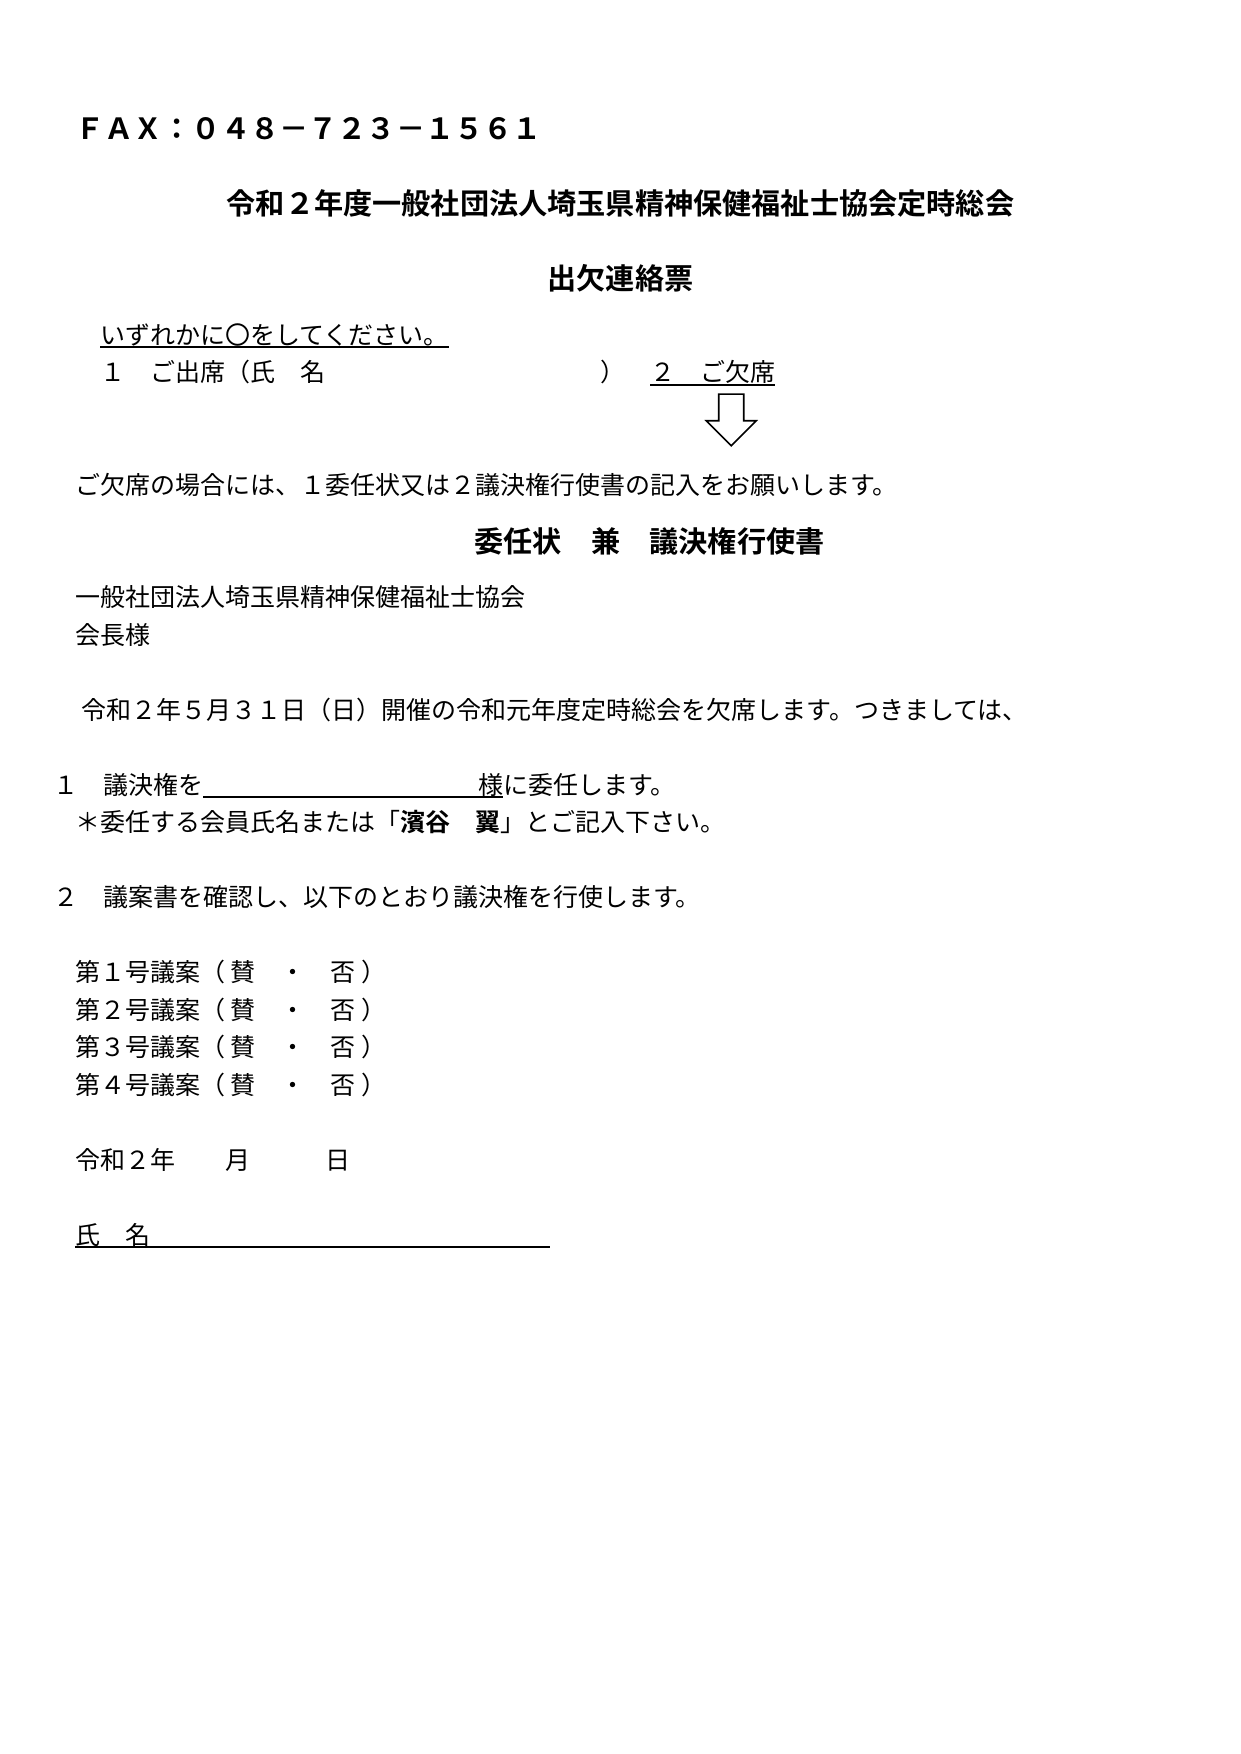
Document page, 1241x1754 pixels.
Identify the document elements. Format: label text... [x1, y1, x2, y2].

text 出欠連絡票 [75, 239, 1165, 314]
text 氏 名 [75, 1214, 1165, 1252]
text １ ご出席（氏 名 ） ２ ご欠席 [75, 352, 1165, 389]
text 第４号議案（ 賛 ・ 否 ） [75, 1064, 1165, 1102]
text ２ 議案書を確認し、以下のとおり議決権を行使します。 [53, 877, 1165, 914]
text 令和２年度一般社団法人埼玉県精神保健福祉士協会定時総会 [75, 164, 1165, 239]
text ご欠席の場合には、１委任状又は２議決権行使書の記入をお願いします。 [75, 464, 1165, 502]
text 第１号議案（ 賛 ・ 否 ） [75, 952, 1165, 989]
text 会長様 [75, 614, 1165, 652]
text ＦＡＸ：０４８－７２３－１５６１ [75, 89, 1165, 164]
text いずれかに〇をしてください。 [75, 314, 1165, 352]
text １ 議決権を 様に委任します。 [53, 764, 1165, 802]
text 一般社団法人埼玉県精神保健福祉士協会 [75, 577, 1165, 614]
text 委任状 兼 議決権行使書 [75, 502, 1165, 577]
text ＊委任する会員氏名または「濱谷 翼」とご記入下さい。 [75, 802, 1165, 839]
text 令和２年 月 日 [75, 1139, 1165, 1177]
text 令和２年５月３１日（日）開催の令和元年度定時総会を欠席します。つきましては、 [75, 689, 1165, 727]
text 第２号議案（ 賛 ・ 否 ） [75, 989, 1165, 1027]
text 第３号議案（ 賛 ・ 否 ） [75, 1027, 1165, 1064]
